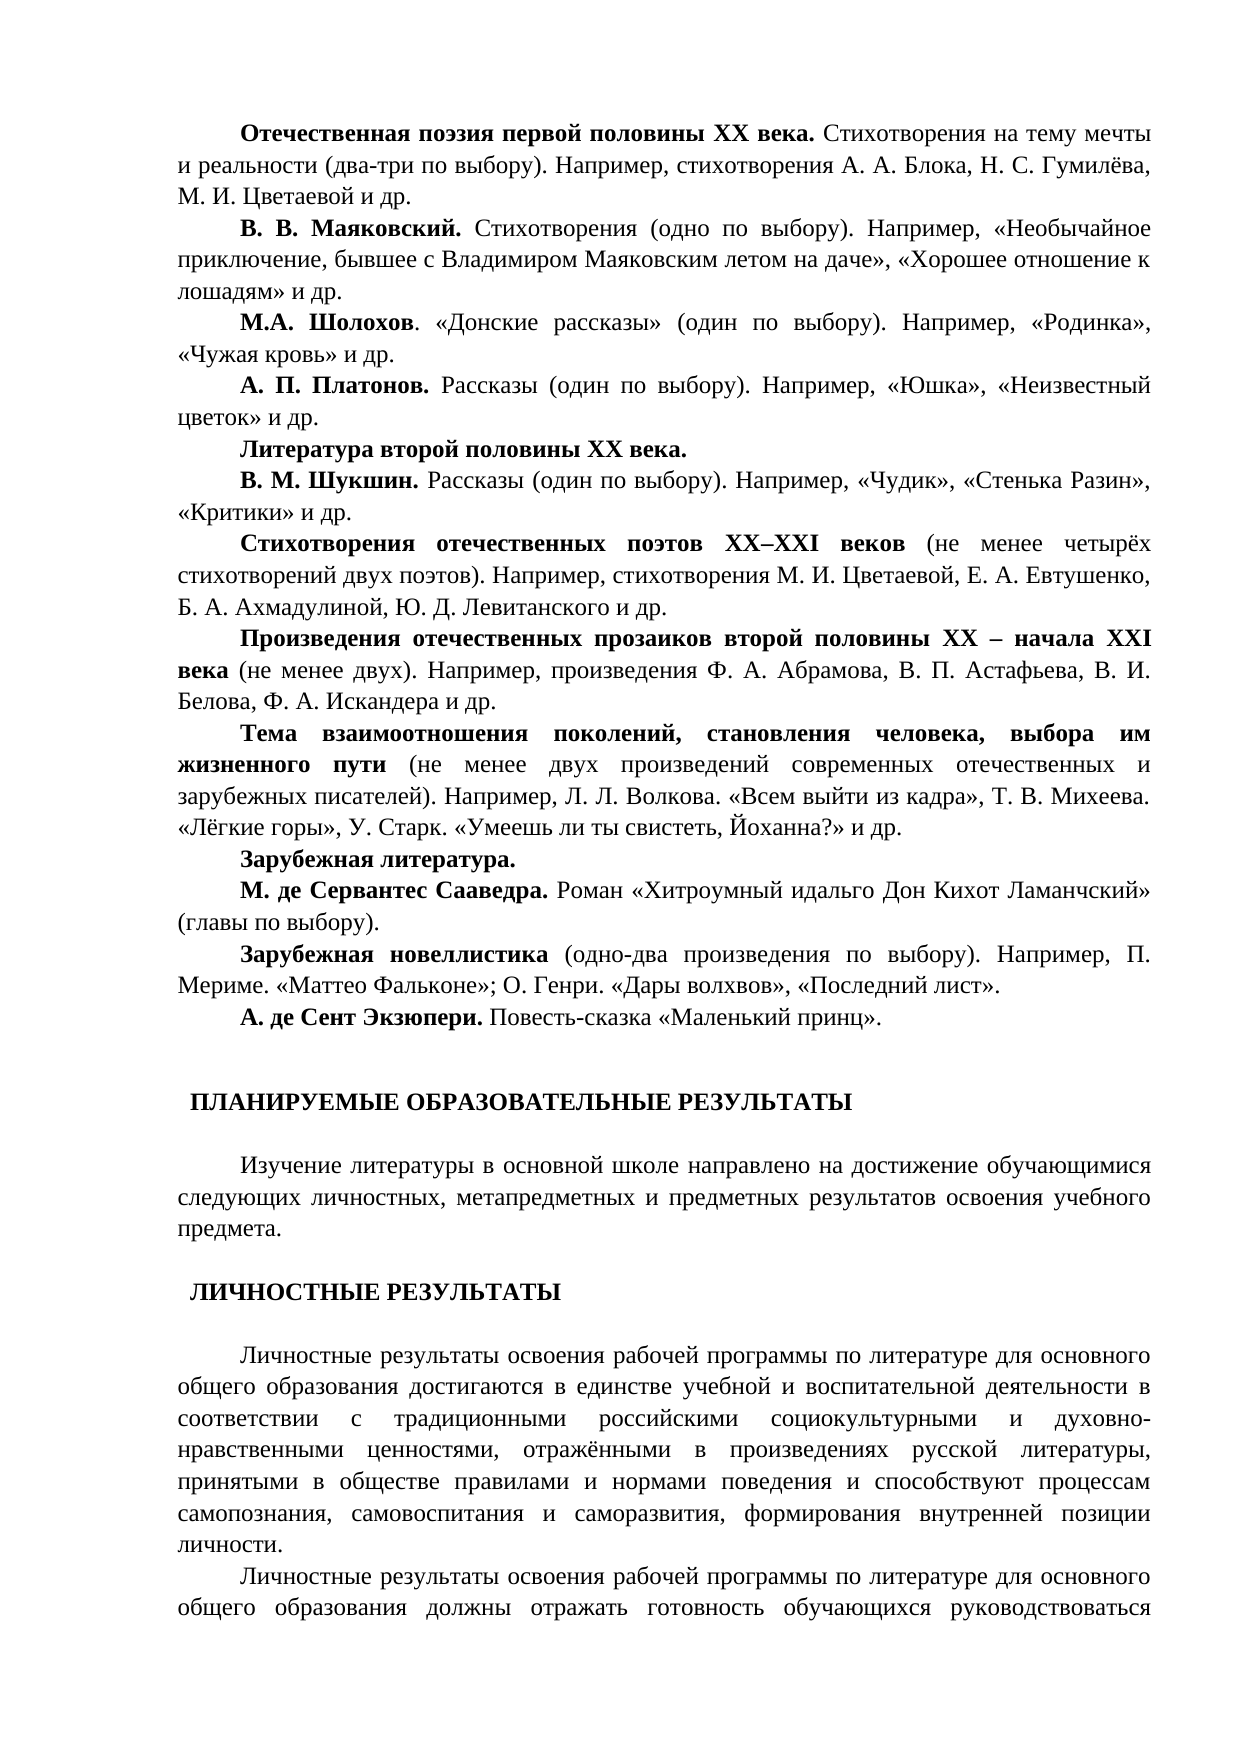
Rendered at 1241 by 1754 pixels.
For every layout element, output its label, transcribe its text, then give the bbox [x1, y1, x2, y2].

text Личностные результаты освоения рабочей программы по литературе для основного общего образования достигаются в единстве учебной и воспитательной деятельности в соответствии с традиционными российскими социокультурными и духовно-нравственными ценностями, отражёнными в произведениях русской литературы, принятыми в обществе правилами и нормами поведения и способствуют процессам самопознания, самовоспитания и саморазвития, формирования внутренней позиции личности. [177, 1340, 1152, 1558]
text Зарубежная новеллистика ‌(одно-два произведения по выбору). Например, П. Мериме. «Маттео Фальконе»; О. Генри. «Дары волхвов», «Последний лист».‌‌ [177, 939, 1152, 999]
text Стихотворения отечественных поэтов XX–XXI веков ‌(не менее четырёх стихотворений двух поэтов). Например, стихотворения М. И. Цветаевой, Е. А. Евтушенко, Б. А. Ахмадулиной, Ю. Д. Левитанского и др.‌‌ [177, 528, 1152, 620]
text В. М. Шукшин. Рассказы ‌(один по выбору). Например, «Чудик», «Стенька Разин», «Критики» и др.‌‌ [177, 465, 1152, 526]
text Отечественная поэзия первой половины XX века. Стихотворения на тему мечты и реальности ‌(два-три по выбору). Например, стихотворения А. А. Блока, Н. С. Гумилёва, М. И. Цветаевой и др.‌‌ [177, 118, 1152, 210]
text Тема взаимоотношения поколений, становления человека, выбора им жизненного пути ‌(не менее двух произведений современных отечественных и зарубежных писателей). Например, Л. Л. Волкова. «Всем выйти из кадра», Т. В. Михеева. «Лёгкие горы», У. Старк. «Умеешь ли ты свистеть, Йоханна?» и др.‌‌ [177, 718, 1152, 841]
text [177, 1561, 1152, 1621]
text А. де Сент Экзюпери. Повесть-сказка «Маленький принц». [177, 1002, 1152, 1031]
text Произведения отечественных прозаиков второй половины XX – начала XXI века ‌(не менее двух). Например, произведения Ф. А. Абрамова, В. П. Астафьева, В. И. Белова, Ф. А. Искандера и др.‌‌ [177, 623, 1152, 715]
text Литература второй половины XX века. [177, 434, 1152, 462]
text Зарубежная литература. [177, 844, 1152, 873]
text В. В. Маяковский. Стихотворения ‌(одно по выбору). Например, «Необычайное приключение, бывшее с Владимиром Маяковским летом на даче», «Хорошее отношение к лошадям» и др.‌‌ [177, 213, 1152, 305]
text ЛИЧНОСТНЫЕ РЕЗУЛЬТАТЫ [190, 1277, 1152, 1305]
text М.А. Шолохов. «Донские рассказы» ‌(один по выбору). Например, «Родинка», «Чужая кровь» и др.‌‌ [177, 307, 1152, 368]
text М. де Сервантес Сааведра. Роман «Хитроумный идальго Дон Кихот Ламанчский» ‌(главы по выбору).‌‌ [177, 876, 1152, 936]
text ПЛАНИРУЕМЫЕ ОБРАЗОВАТЕЛЬНЫЕ РЕЗУЛЬТАТЫ [190, 1087, 1152, 1116]
text А. П. Платонов. Рассказы ‌(один по выбору). Например, «Юшка», «Неизвестный цветок» и др.‌‌ [177, 371, 1152, 431]
text Изучение литературы в основной школе направлено на достижение обучающимися следующих личностных, метапредметных и предметных результатов освоения учебного предмета. [177, 1150, 1152, 1242]
